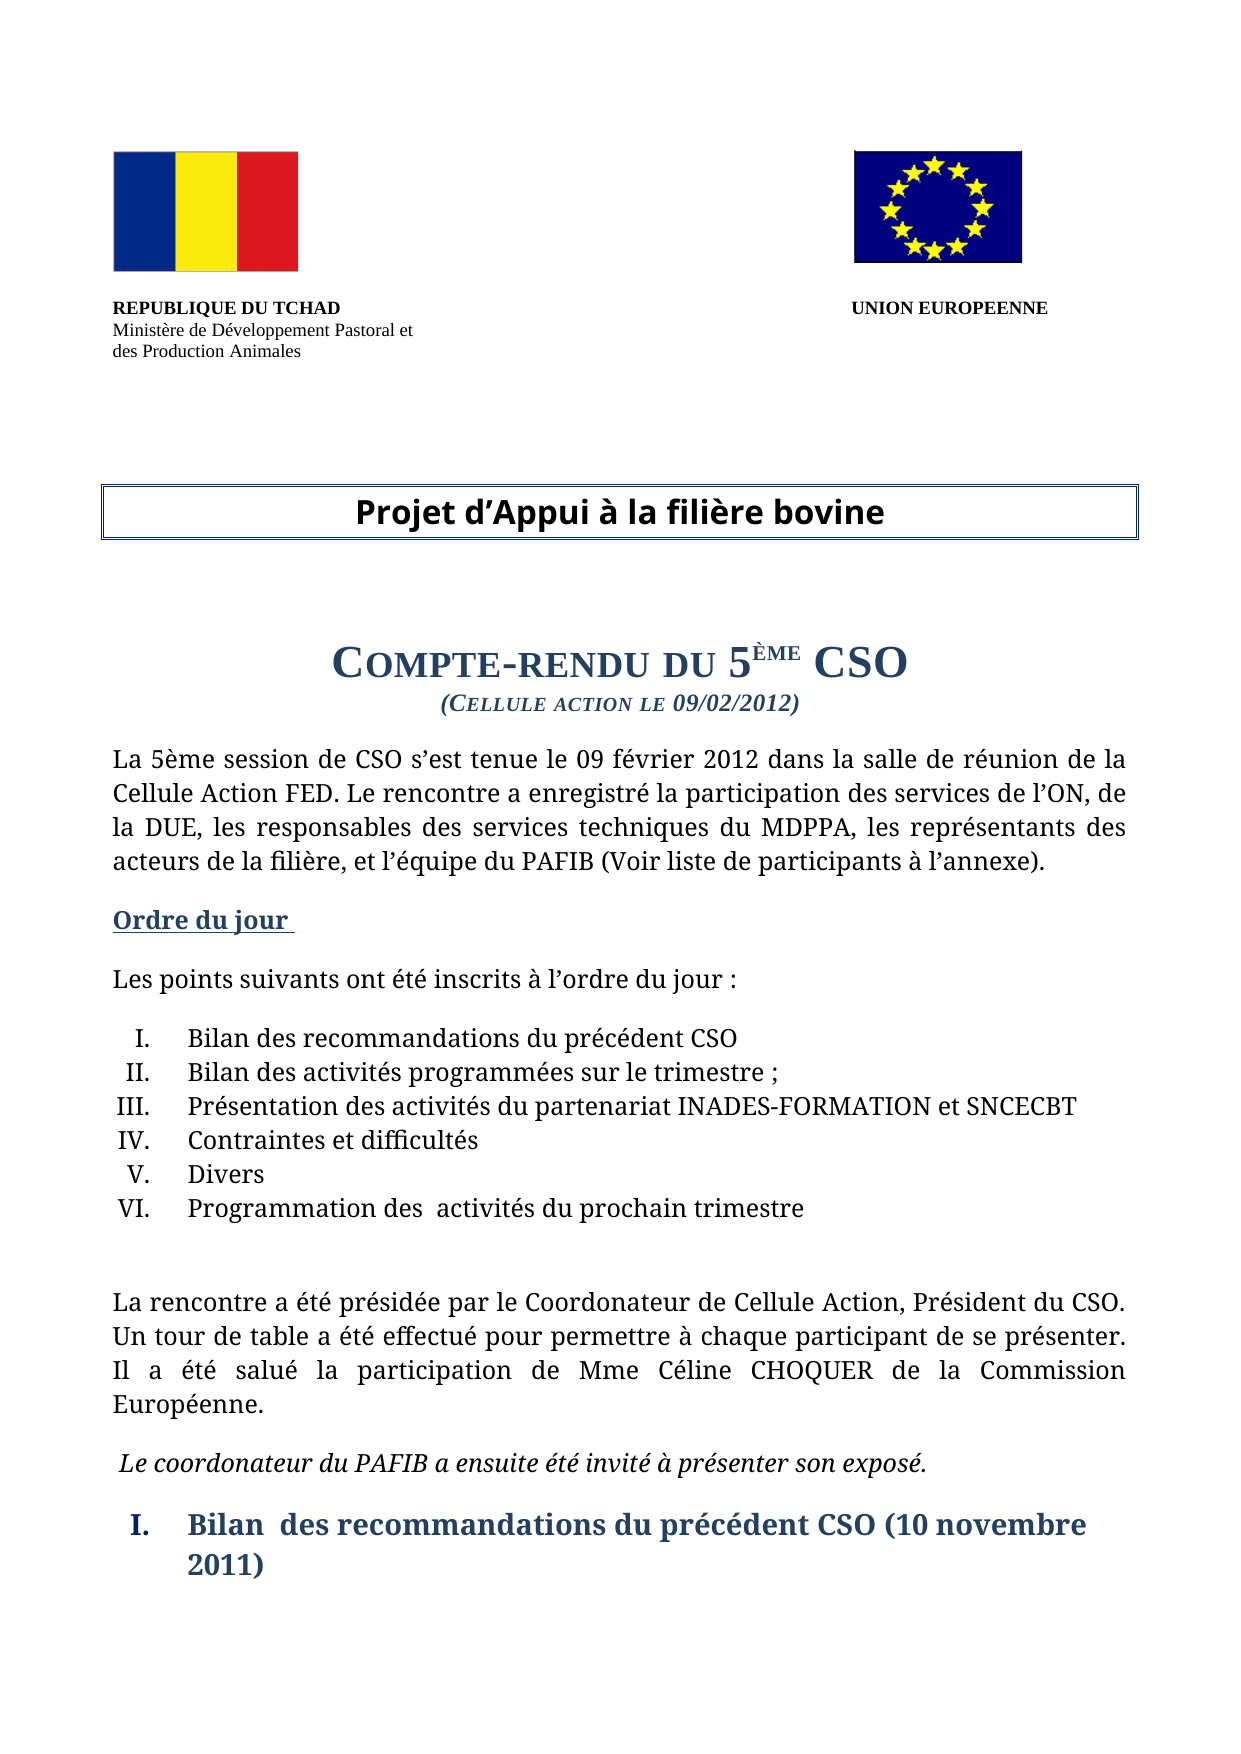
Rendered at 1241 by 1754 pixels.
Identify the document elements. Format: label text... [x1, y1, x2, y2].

text REPUBLIQUE DU TCHAD UNION EUROPEENNE [112, 297, 1128, 318]
text Ordre du jour [112, 903, 1128, 937]
text Les points suivants ont été inscrits à l’ordre du jour : [112, 962, 1128, 996]
list Présentation des activités du partenariat INADES-FORMATION et SNCECBT [150, 1089, 1128, 1123]
text des Production Animales [112, 340, 1128, 362]
list Bilan des recommandations du précédent CSO [150, 1021, 1128, 1055]
picture [853, 150, 1023, 263]
text La rencontre a été présidée par le Coordonateur de Cellule Action, Président du CSO. Un tour de table a été effectué pour permettre à chaque participant de se présenter. Il a été salué la participation de Mme Céline CHOQUER de la Commission Européenne. [112, 1284, 1128, 1421]
list Bilan des activités programmées sur le trimestre ; [150, 1055, 1128, 1089]
title Compte-rendu du 5ème CSO (Cellule action le 09/02/2012) [112, 635, 1128, 716]
list Programmation des activités du prochain trimestre [150, 1191, 1128, 1225]
list Contraintes et difficultés [150, 1123, 1128, 1157]
list Divers [150, 1157, 1128, 1191]
text Ministère de Développement Pastoral et [112, 318, 1128, 340]
text Le coordonateur du PAFIB a ensuite été invité à présenter son exposé. [112, 1446, 1128, 1479]
text La 5ème session de CSO s’est tenue le 09 février 2012 dans la salle de réunion de la Cellule Action FED. Le rencontre a enregistré la participation des services de l’ON, de la DUE, les responsables des services techniques du MDPPA, les représentants des acteurs de la filière, et l’équipe du PAFIB (Voir liste de participants à l’annexe). [112, 741, 1128, 878]
list Bilan des recommandations du précédent CSO (10 novembre 2011) [150, 1504, 1128, 1584]
